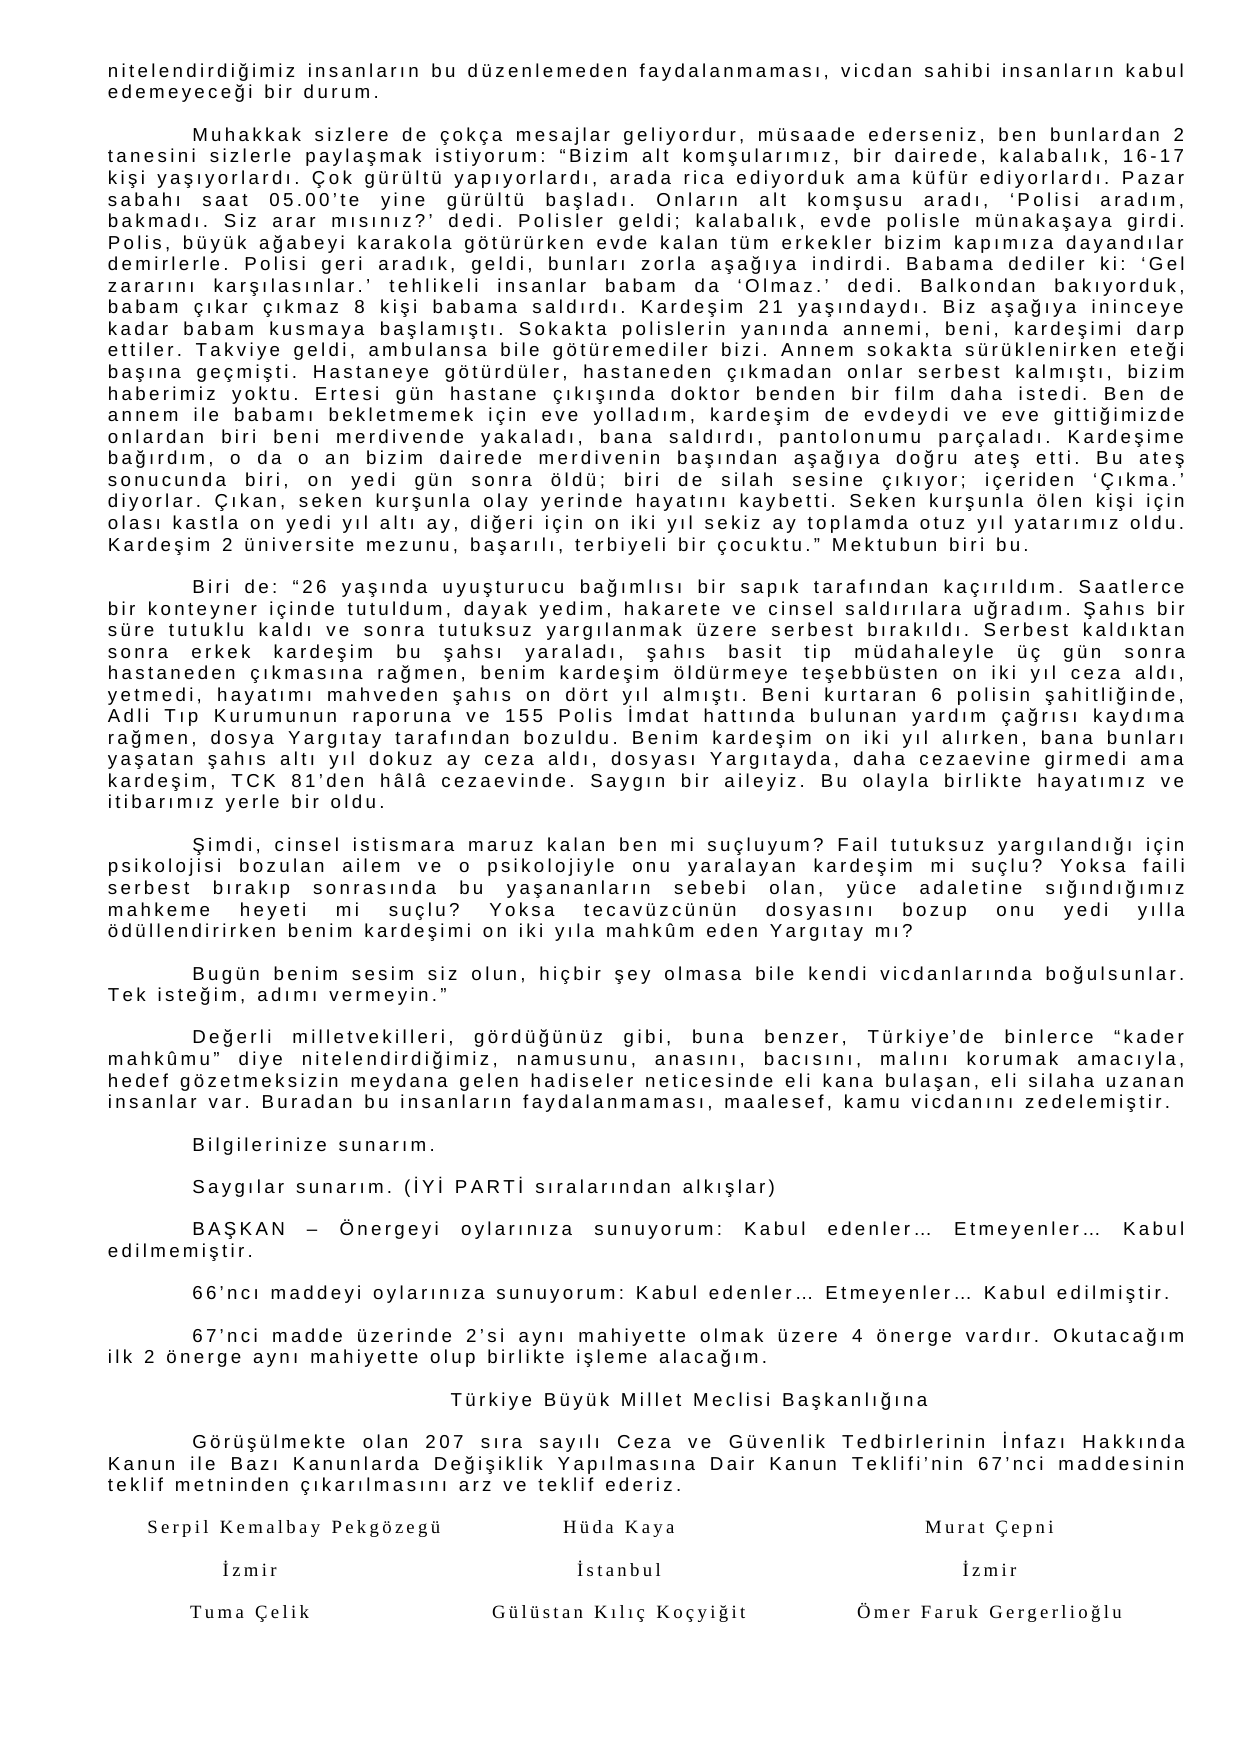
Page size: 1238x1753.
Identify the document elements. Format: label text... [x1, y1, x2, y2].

text Bugün benim sesim siz olun, hiçbir şey olmasa bile kendi vicdanlarında boğulsunlar. Tek isteğim, adımı vermeyin.” [108, 962, 1186, 1006]
text Biri de: “26 yaşında uyuşturucu bağımlısı bir sapık tarafından kaçırıldım. Saatlerce bir konteyner içinde tutuldum, dayak yedim, hakarete ve cinsel saldırılara uğradım. Şahıs bir süre tutuklu kaldı ve sonra tutuksuz yargılanmak üzere serbest bırakıldı. Serbest kaldıktan sonra erkek kardeşim bu şahsı yaraladı, şahıs basit tip müdahaleyle üç gün sonra hastaneden çıkmasına rağmen, benim kardeşim öldürmeye teşebbüsten on iki yıl ceza aldı, yetmedi, hayatımı mahveden şahıs on dört yıl almıştı. Beni kurtaran 6 polisin şahitliğinde, Adli Tıp Kurumunun raporuna ve 155 Polis İmdat hattında bulunan yardım çağrısı kaydıma rağmen, dosya Yargıtay tarafından bozuldu. Benim kardeşim on iki yıl alırken, bana bunları yaşatan şahıs altı yıl dokuz ay ceza aldı, dosyası Yargıtayda, daha cezaevine girmedi ama kardeşim, TCK 81’den hâlâ cezaevinde. Saygın bir aileyiz. Bu olayla birlikte hayatımız ve itibarımız yerle bir oldu. [108, 576, 1186, 813]
text Şimdi, cinsel istismara maruz kalan ben mi suçluyum? Fail tutuksuz yargılandığı için psikolojisi bozulan ailem ve o psikolojiyle onu yaralayan kardeşim mi suçlu? Yoksa faili serbest bırakıp sonrasında bu yaşananların sebebi olan, yüce adaletine sığındığımız mahkeme heyeti mi suçlu? Yoksa tecavüzcünün dosyasını bozup onu yedi yılla ödüllendirirken benim kardeşimi on iki yıla mahkûm eden Yargıtay mı? [108, 834, 1186, 942]
text İzmir İstanbul İzmir [108, 1559, 1186, 1580]
text Serpil Kemalbay Pekgözegü Hüda Kaya Murat Çepni [108, 1516, 1186, 1538]
text Bilgilerinize sunarım. [108, 1133, 1186, 1155]
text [108, 60, 1186, 103]
text 67’nci madde üzerinde 2’si aynı mahiyette olmak üzere 4 önerge vardır. Okutacağım ilk 2 önerge aynı mahiyette olup birlikte işleme alacağım. [108, 1324, 1186, 1368]
text Görüşülmekte olan 207 sıra sayılı Ceza ve Güvenlik Tedbirlerinin İnfazı Hakkında Kanun ile Bazı Kanunlarda Değişiklik Yapılmasına Dair Kanun Teklifi’nin 67’nci maddesinin teklif metninden çıkarılmasını arz ve teklif ederiz. [108, 1431, 1186, 1496]
text Tuma Çelik Gülüstan Kılıç Koçyiğit Ömer Faruk Gergerlioğlu [108, 1601, 1186, 1623]
text BAŞKAN – Önergeyi oylarınıza sunuyorum: Kabul edenler… Etmeyenler… Kabul edilmemiştir. [108, 1218, 1186, 1261]
text Muhakkak sizlere de çokça mesajlar geliyordur, müsaade ederseniz, ben bunlardan 2 tanesini sizlerle paylaşmak istiyorum: “Bizim alt komşularımız, bir dairede, kalabalık, 16-17 kişi yaşıyorlardı. Çok gürültü yapıyorlardı, arada rica ediyorduk ama küfür ediyorlardı. Pazar sabahı saat 05.00’te yine gürültü başladı. Onların alt komşusu aradı, ‘Polisi aradım, bakmadı. Siz arar mısınız?’ dedi. Polisler geldi; kalabalık, evde polisle münakaşaya girdi. Polis, büyük ağabeyi karakola götürürken evde kalan tüm erkekler bizim kapımıza dayandılar demirlerle. Polisi geri aradık, geldi, bunları zorla aşağıya indirdi. Babama dediler ki: ‘Gel zararını karşılasınlar.’ tehlikeli insanlar babam da ‘Olmaz.’ dedi. Balkondan bakıyorduk, babam çıkar çıkmaz 8 kişi babama saldırdı. Kardeşim 21 yaşındaydı. Biz aşağıya ininceye kadar babam kusmaya başlamıştı. Sokakta polislerin yanında annemi, beni, kardeşimi darp ettiler. Takviye geldi, ambulansa bile götüremediler bizi. Annem sokakta sürüklenirken eteği başına geçmişti. Hastaneye götürdüler, hastaneden çıkmadan onlar serbest kalmıştı, bizim haberimiz yoktu. Ertesi gün hastane çıkışında doktor benden bir film daha istedi. Ben de annem ile babamı bekletmemek için eve yolladım, kardeşim de evdeydi ve eve gittiğimizde onlardan biri beni merdivende yakaladı, bana saldırdı, pantolonumu parçaladı. Kardeşime bağırdım, o da o an bizim dairede merdivenin başından aşağıya doğru ateş etti. Bu ateş sonucunda biri, on yedi gün sonra öldü; biri de silah sesine çıkıyor; içeriden ‘Çıkma.’ diyorlar. Çıkan, seken kurşunla olay yerinde hayatını kaybetti. Seken kurşunla ölen kişi için olası kastla on yedi yıl altı ay, diğeri için on iki yıl sekiz ay toplamda otuz yıl yatarımız oldu. Kardeşim 2 üniversite mezunu, başarılı, terbiyeli bir çocuktu.” Mektubun biri bu. [108, 124, 1186, 555]
text Saygılar sunarım. (İYİ PARTİ sıralarından alkışlar) [108, 1176, 1186, 1197]
text 66’ncı maddeyi oylarınıza sunuyorum: Kabul edenler… Etmeyenler… Kabul edilmiştir. [108, 1282, 1186, 1304]
text Türkiye Büyük Millet Meclisi Başkanlığına [108, 1388, 1186, 1410]
text Değerli milletvekilleri, gördüğünüz gibi, buna benzer, Türkiye’de binlerce “kader mahkûmu” diye nitelendirdiğimiz, namusunu, anasını, bacısını, malını korumak amacıyla, hedef gözetmeksizin meydana gelen hadiseler neticesinde eli kana bulaşan, eli silaha uzanan insanlar var. Buradan bu insanların faydalanmaması, maalesef, kamu vicdanını zedelemiştir. [108, 1026, 1186, 1113]
